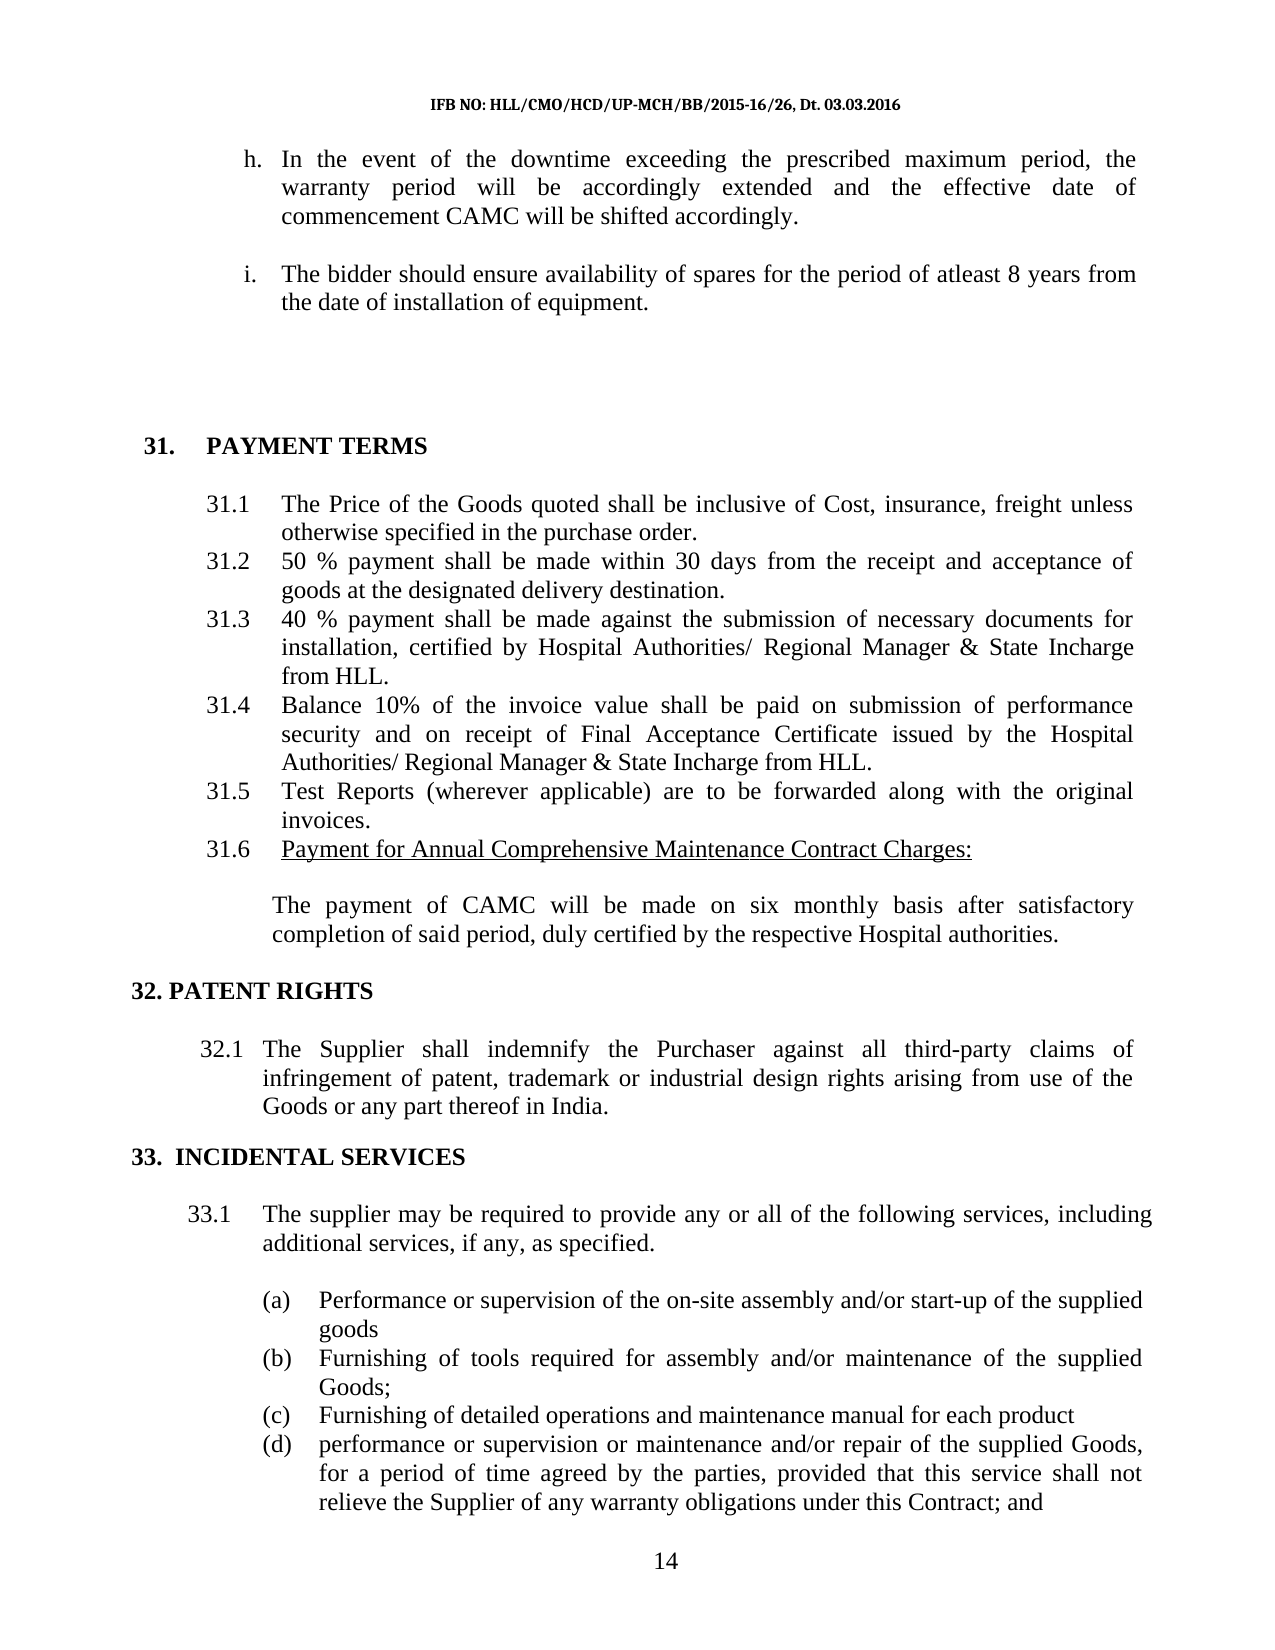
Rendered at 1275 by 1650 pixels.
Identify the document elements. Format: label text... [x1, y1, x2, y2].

list Test Reports (wherever applicable) are to be forwarded along with the original invoices. [206, 776, 1134, 834]
text (a) Performance or supervision of the on-site assembly and/or start-up of the supplied goods [262, 1286, 1144, 1343]
text 32.1 The Supplier shall indemnify the Purchaser against all third-party claims of infringement of patent, trademark or industrial design rights arising from use of the Goods or any part thereof in India. [169, 1034, 1134, 1120]
text 33.1 The supplier may be required to provide any or all of the following services, including additional services, if any, as specified. [187, 1199, 1153, 1257]
list 40 % payment shall be made against the submission of necessary documents for installation, certified by Hospital Authorities/ Regional Manager & State Incharge from HLL. [206, 604, 1134, 690]
list In the event of the downtime exceeding the prescribed maximum period, the warranty period will be accordingly extended and the effective date of commencement CAMC will be shifted accordingly. [244, 144, 1137, 230]
text (c) Furnishing of detailed operations and maintenance manual for each product [262, 1401, 1144, 1429]
text 31. PAYMENT TERMS [131, 431, 1144, 460]
text (d) performance or supervision or maintenance and/or repair of the supplied Goods, for a period of time agreed by the parties, provided that this service shall not relieve the Supplier of any warranty obligations under this Contract; and [262, 1429, 1144, 1516]
list Balance 10% of the invoice value shall be paid on submission of performance security and on receipt of Final Acceptance Certificate issued by the Hospital Authorities/ Regional Manager & State Incharge from HLL. [206, 690, 1134, 776]
list 50 % payment shall be made within 30 days from the receipt and acceptance of goods at the designated delivery destination. [206, 546, 1134, 604]
list The bidder should ensure availability of spares for the period of atleast 8 years from the date of installation of equipment. [244, 259, 1137, 316]
text (b) Furnishing of tools required for assembly and/or maintenance of the supplied Goods; [262, 1343, 1144, 1401]
list Payment for Annual Comprehensive Maintenance Contract Charges: [206, 834, 1134, 862]
text 32. PATENT RIGHTS [131, 976, 1200, 1005]
text 33. INCIDENTAL SERVICES [131, 1142, 1200, 1171]
list The Price of the Goods quoted shall be inclusive of Cost, insurance, freight unless otherwise specified in the purchase order. [206, 489, 1134, 546]
text The payment of CAMC will be made on six monthly basis after satisfactory completion of said period, duly certified by the respective Hospital authorities. [206, 891, 1134, 948]
